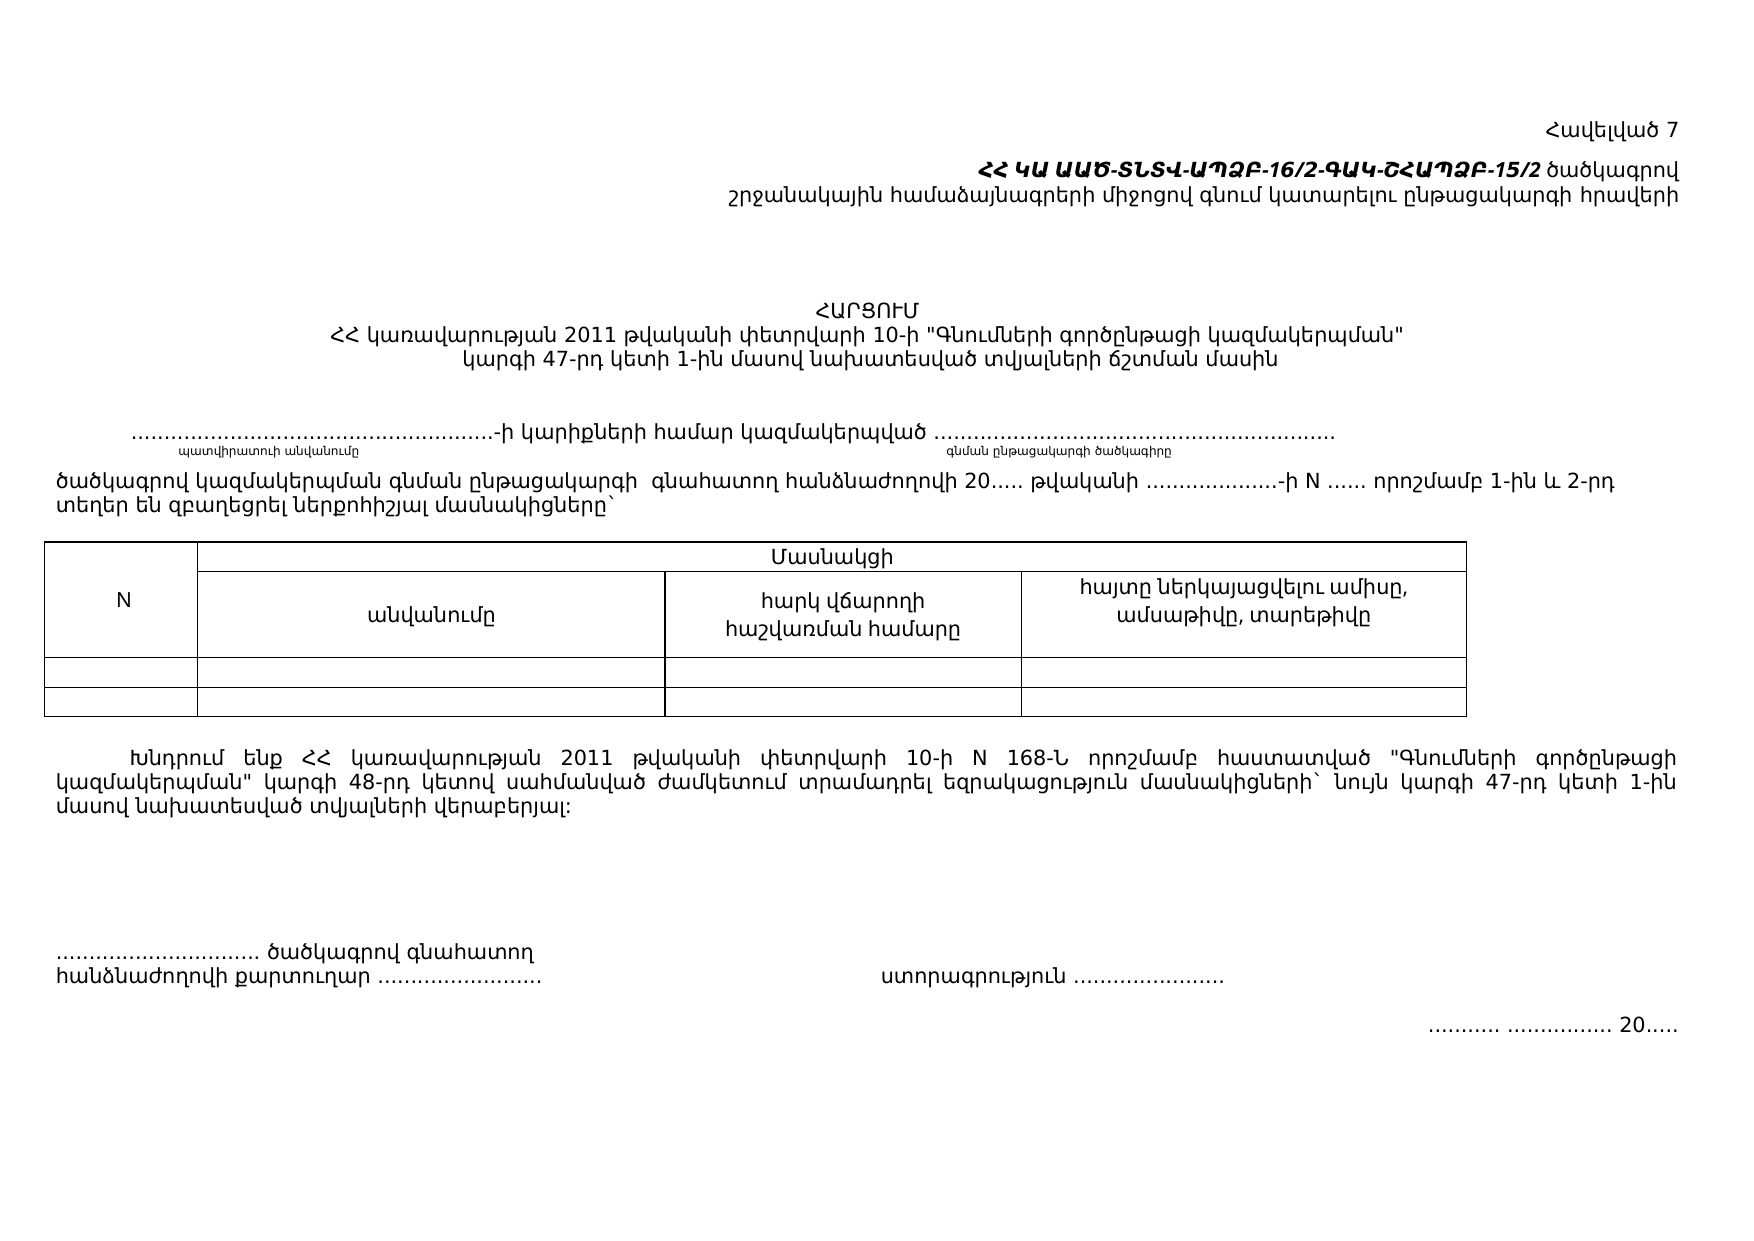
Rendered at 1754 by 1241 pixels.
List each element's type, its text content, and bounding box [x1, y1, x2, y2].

text շրջանակային համաձայնագրերի միջոցով գնում կատարելու ընթացակարգի հրավերի [56, 183, 1679, 208]
text կարգի 47-րդ կետի 1-ին մասով նախատեսված տվյալների ճշտման մասին [56, 347, 1679, 372]
table_cell [45, 658, 197, 687]
table_cell [666, 688, 1021, 716]
table_cell [666, 658, 1021, 687]
text Հավելված 7 [56, 118, 1679, 143]
table_header Մասնակցի [198, 543, 1466, 571]
table_cell անվանումը [198, 572, 664, 657]
text ՀՀ կառավարության 2011 թվականի փետրվարի 10-ի "Գնումների գործընթացի կազմակերպման" [56, 323, 1679, 347]
table_cell [45, 688, 197, 716]
text .......................................................-ի կարիքների համար կազմակերպված ............................................................. [56, 420, 1679, 444]
table_cell [198, 688, 664, 716]
text Խնդրում ենք ՀՀ կառավարության 2011 թվականի փետրվարի 10-ի N 168-Ն որոշմամբ հաստատված "Գնումների գործընթացի կազմակերպման" կարգի 48-րդ կետով սահմանված ժամկետում տրամադրել եզրակացություն մասնակիցների` նույն կարգի 47-րդ կետի 1-ին մասով նախատեսված տվյալների վերաբերյալ: [56, 746, 1679, 819]
text ՀՀ ԿԱ ԱԱԾ-ՏՆՏՎ-ԱՊՁԲ-16/2-ԳԱԿ-ՇՀԱՊՁԲ-15/2 ծածկագրով [56, 155, 1679, 183]
text պատվիրատուի անվանումը գնման ընթացակարգի ծածկագիրը [56, 444, 1679, 469]
text ............................... ծածկագրով գնահատող [56, 940, 1679, 964]
table_header N [45, 543, 197, 657]
text ծածկագրով կազմակերպման գնման ընթացակարգի գնահատող հանձնաժողովի 20..... թվականի ....................-ի N ...... որոշմամբ 1-ին և 2-րդ տեղեր են զբաղեցրել ներքոհիշյալ մասնակիցները` [56, 469, 1679, 517]
table_cell [1022, 688, 1466, 716]
table_cell հարկ վճարողի հաշվառման համարը [666, 572, 1021, 657]
text հանձնաժողովի քարտուղար ......................... ստորագրություն ....................... [56, 964, 1679, 989]
table_cell հայտը ներկայացվելու ամիսը, ամսաթիվը, տարեթիվը [1022, 572, 1466, 657]
text ........... ................ 20..... [56, 1013, 1679, 1037]
table_cell [198, 658, 664, 687]
table_cell [1022, 658, 1466, 687]
text ՀԱՐՑՈՒՄ [56, 299, 1679, 323]
